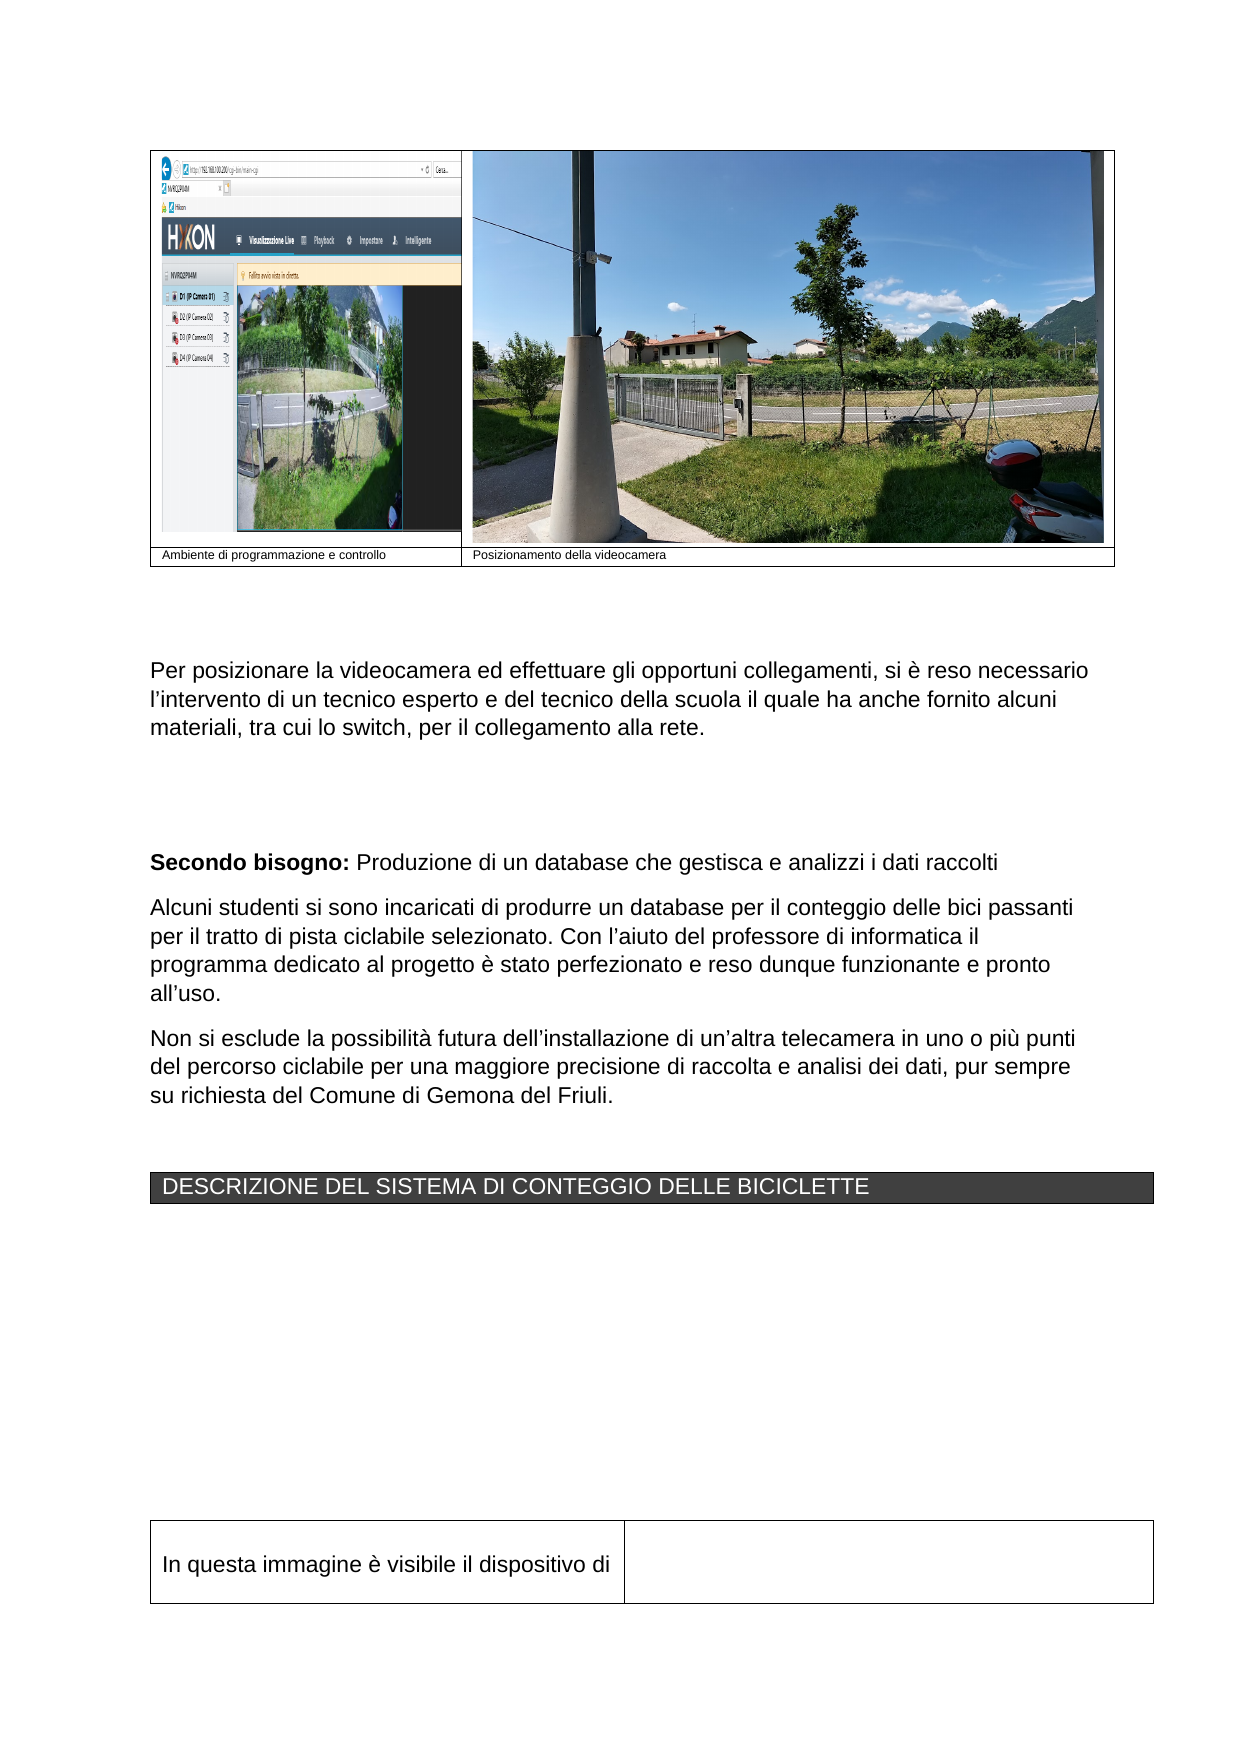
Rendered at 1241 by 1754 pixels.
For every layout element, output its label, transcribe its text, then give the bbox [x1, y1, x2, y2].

table_header DESCRIZIONE DEL SISTEMA DI CONTEGGIO DELLE BICICLETTE [151, 1173, 1153, 1203]
text Per posizionare la videocamera ed effettuare gli opportuni collegamenti, si è reso necessario l’intervento di un tecnico esperto e del tecnico della scuola il quale ha anche fornito alcuni materiali, tra cui lo switch, per il collegamento alla rete. [150, 657, 1090, 740]
table_header [625, 1521, 1153, 1603]
text Alcuni studenti si sono incaricati di produrre un database per il conteggio delle bici passanti per il tratto di pista ciclabile selezionato. Con l’aiuto del professore di informatica il programma dedicato al progetto è stato perfezionato e reso dunque funzionante e pronto all’uso. [150, 894, 1090, 1006]
picture [161, 151, 462, 532]
text Secondo bisogno: Produzione di un database che gestisca e analizzi i dati raccolti [150, 849, 1090, 876]
table_header [462, 151, 1114, 547]
table_header [151, 151, 461, 547]
table_cell Ambiente di programmazione e controllo [151, 548, 461, 566]
table_cell Posizionamento della videocamera [462, 548, 1114, 566]
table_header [151, 1521, 624, 1603]
picture [472, 151, 1104, 543]
text Non si esclude la possibilità futura dell’installazione di un’altra telecamera in uno o più punti del percorso ciclabile per una maggiore precisione di raccolta e analisi dei dati, pur sempre su richiesta del Comune di Gemona del Friuli. [150, 1025, 1090, 1108]
